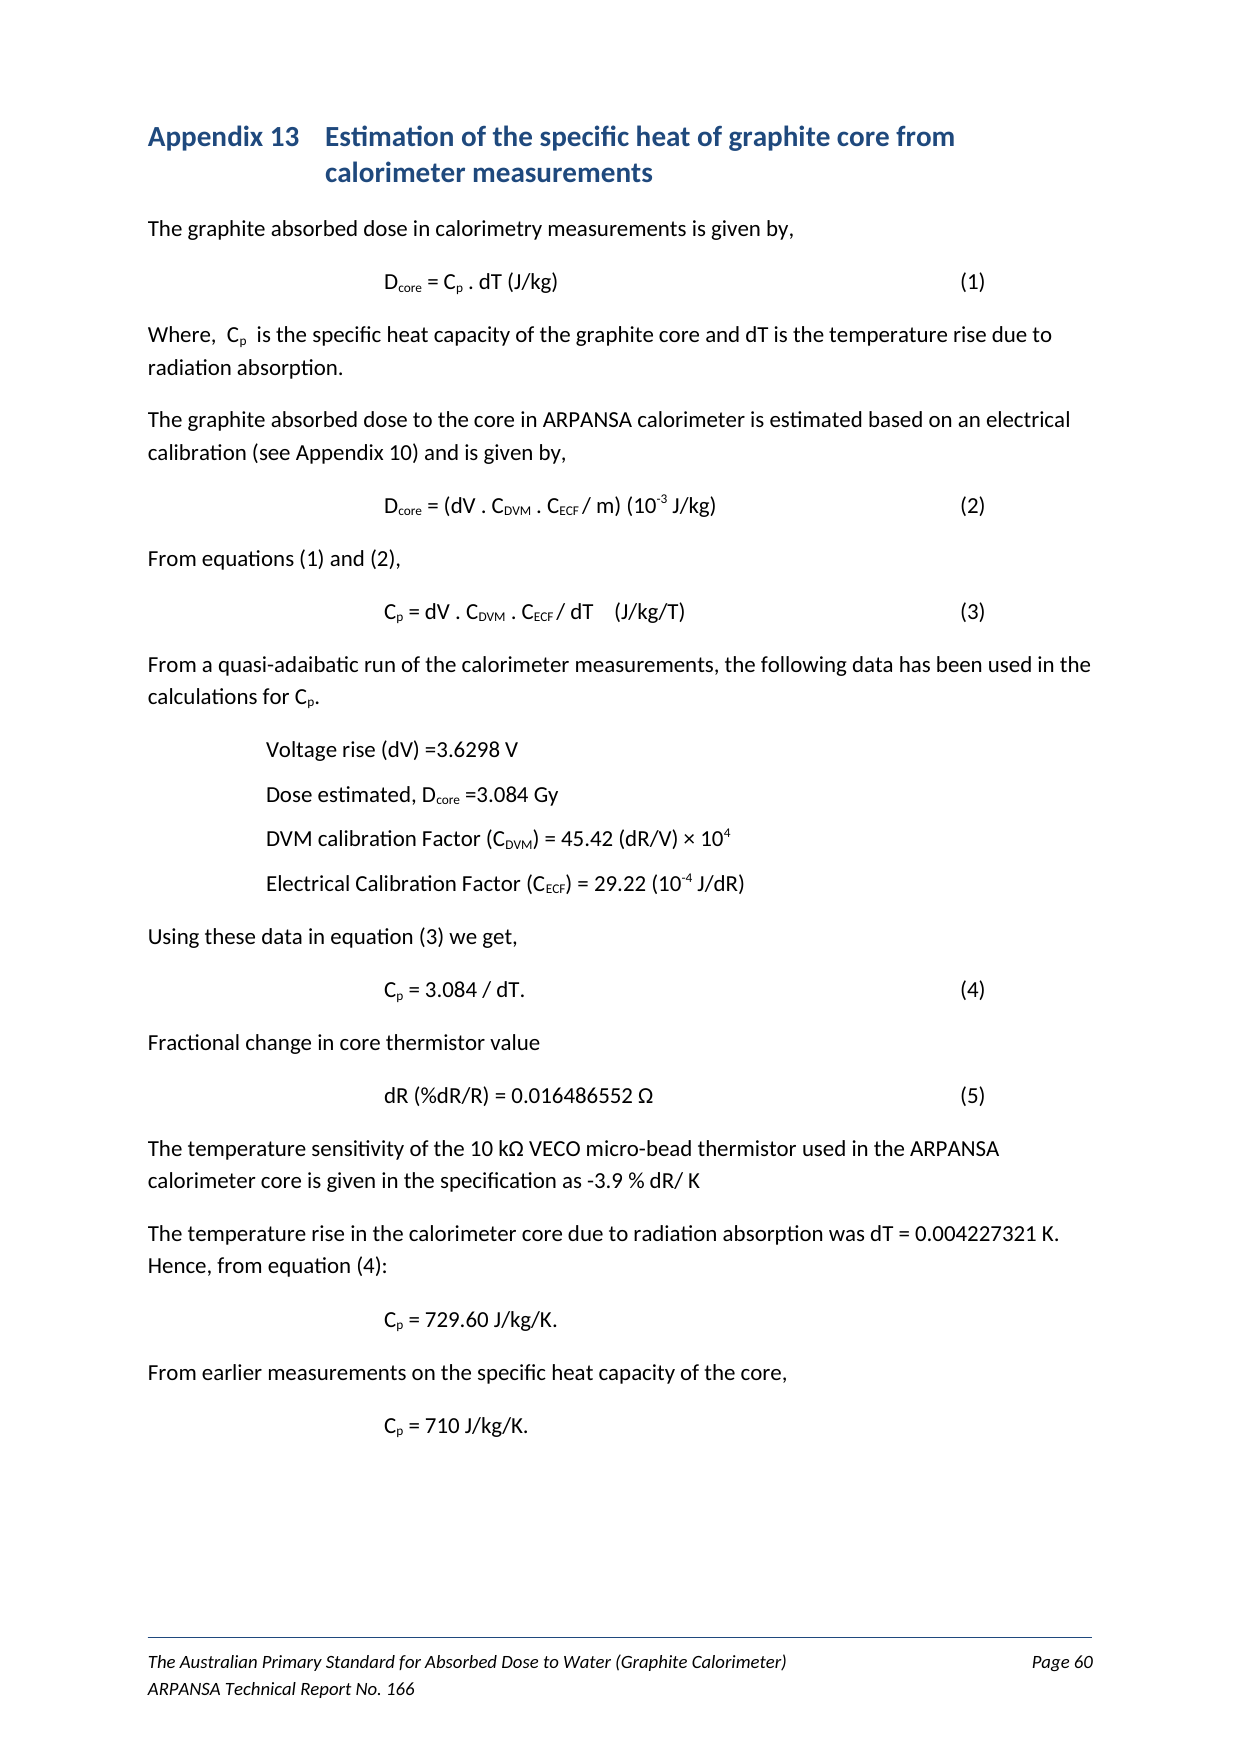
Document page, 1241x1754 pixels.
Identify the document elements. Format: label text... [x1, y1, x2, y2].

text Fractional change in core thermistor value [148, 1028, 1092, 1056]
text Electrical Calibration Factor (CECF) = 29.22 (10-4 J/dR) [148, 869, 1092, 897]
text Cp = dV . CDVM . CECF / dT (J/kg/T) (3) [148, 597, 1092, 625]
text Estimation of the specific heat of graphite core from calorimeter measurements [148, 118, 1092, 189]
text The temperature rise in the calorimeter core due to radiation absorption was dT = 0.004227321 K. Hence, from equation (4): [148, 1219, 1092, 1280]
text From equations (1) and (2), [148, 544, 1092, 572]
text The graphite absorbed dose to the core in ARPANSA calorimeter is estimated based on an electrical calibration (see Appendix 10) and is given by, [148, 406, 1092, 466]
text Dcore = (dV . CDVM . CECF / m) (10-3 J/kg) (2) [148, 491, 1092, 519]
text Where, Cp is the specific heat capacity of the graphite core and dT is the temperature rise due to radiation absorption. [148, 320, 1092, 381]
text Dcore = Cp . dT (J/kg) (1) [148, 267, 1092, 295]
text dR (%dR/R) = 0.016486552 Ω (5) [148, 1081, 1092, 1109]
text From a quasi-adaibatic run of the calorimeter measurements, the following data has been used in the calculations for Cp. [148, 650, 1092, 710]
text The temperature sensitivity of the 10 kΩ VECO micro-bead thermistor used in the ARPANSA calorimeter core is given in the specification as -3.9 % dR/ K [148, 1134, 1092, 1194]
text DVM calibration Factor (CDVM) = 45.42 (dR/V) × 104 [148, 824, 1092, 852]
text From earlier measurements on the specific heat capacity of the core, [148, 1358, 1092, 1386]
text Dose estimated, Dcore =3.084 Gy [148, 780, 1092, 808]
text Cp = 729.60 J/kg/K. [148, 1305, 1092, 1333]
text Cp = 710 J/kg/K. [148, 1411, 1092, 1439]
text Voltage rise (dV) =3.6298 V [148, 735, 1092, 763]
text Cp = 3.084 / dT. (4) [148, 975, 1092, 1003]
text Using these data in equation (3) we get, [148, 922, 1092, 950]
text The graphite absorbed dose in calorimetry measurements is given by, [148, 214, 1092, 242]
